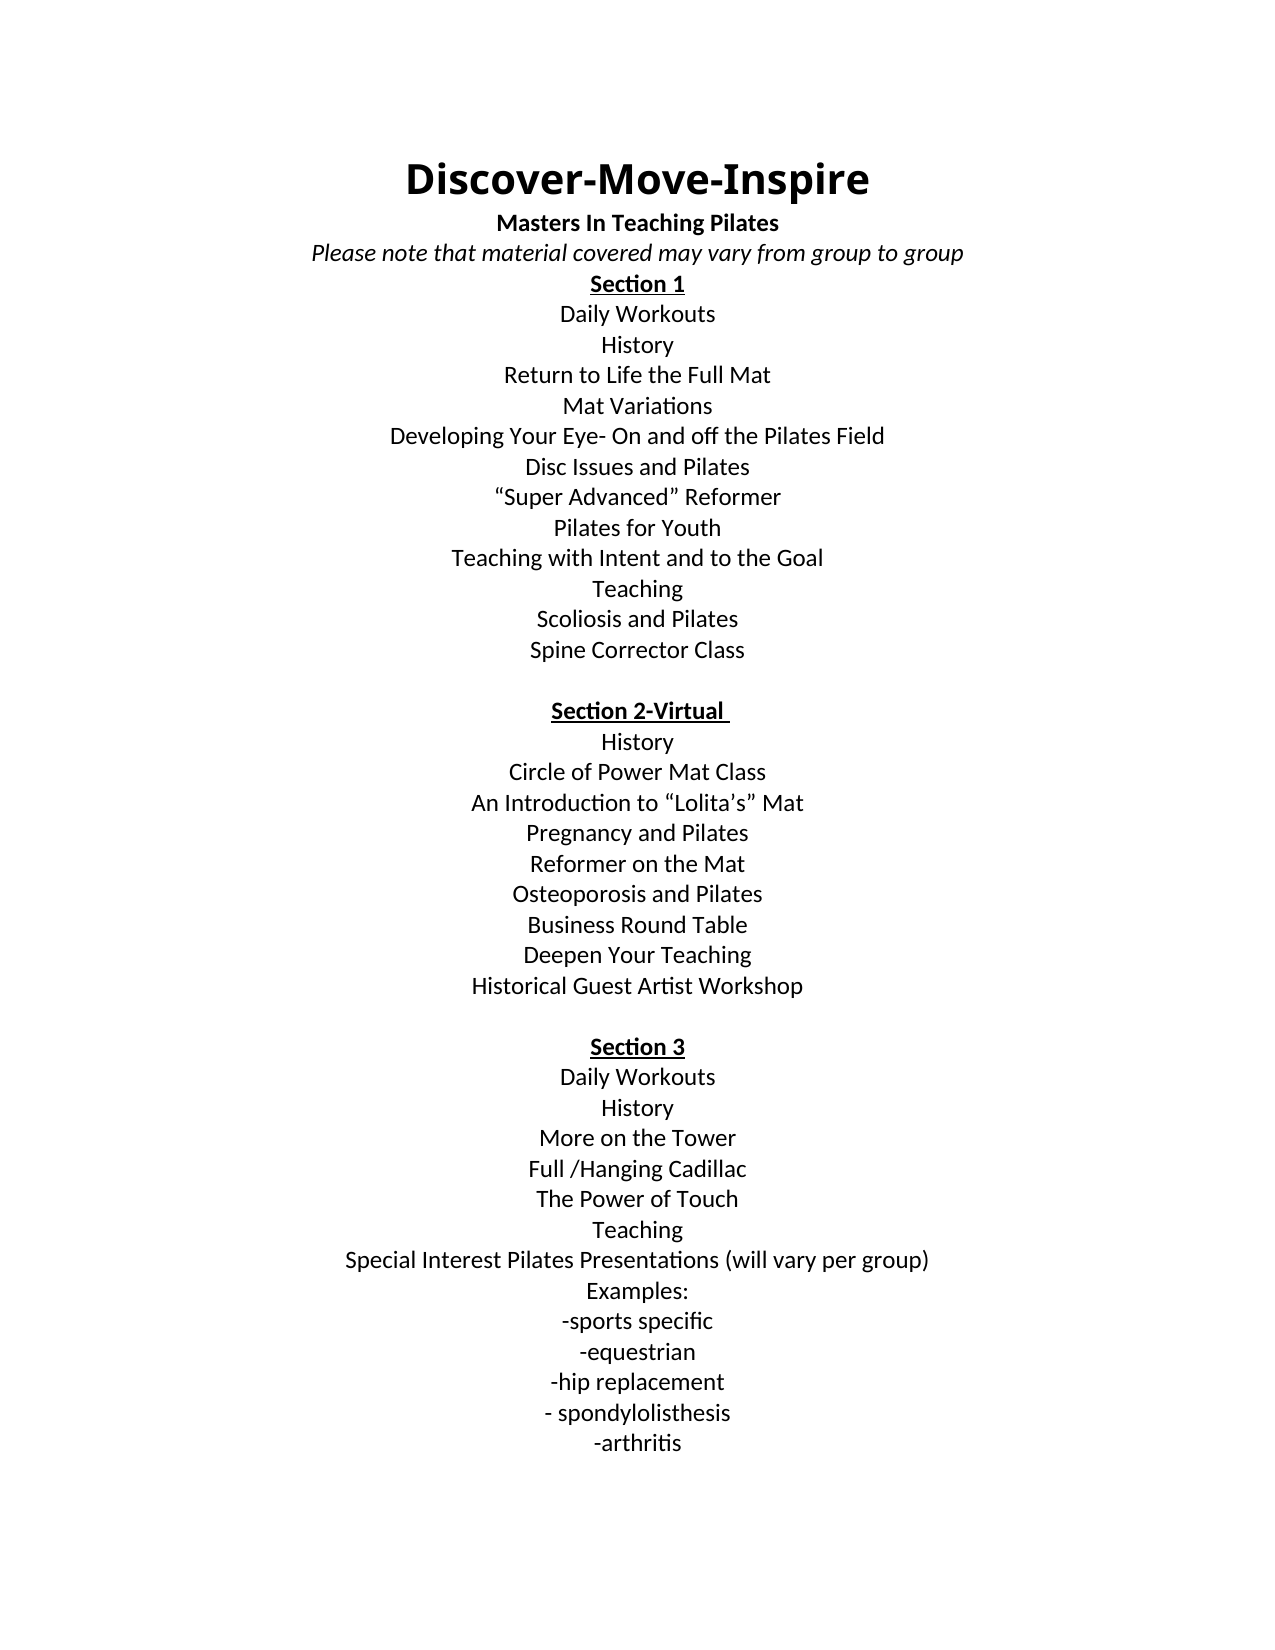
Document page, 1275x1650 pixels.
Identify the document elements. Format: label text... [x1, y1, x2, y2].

text History [150, 726, 1125, 756]
text Deepen Your Teaching [150, 939, 1125, 970]
text Teaching with Intent and to the Goal [150, 542, 1125, 573]
text Business Round Table [150, 909, 1125, 939]
text Pregnancy and Pilates [150, 817, 1125, 848]
text Masters In Teaching Pilates [150, 207, 1125, 237]
text Return to Life the Full Mat [150, 359, 1125, 390]
text Full /Hanging Cadillac [150, 1153, 1125, 1183]
text The Power of Touch [150, 1183, 1125, 1214]
text Section 2-Virtual [150, 695, 1125, 726]
text -equestrian [150, 1336, 1125, 1367]
text Section 3 [150, 1031, 1125, 1061]
text Spine Corrector Class [150, 634, 1125, 664]
text Please note that material covered may vary from group to group [150, 237, 1125, 268]
text -sports specific [150, 1306, 1125, 1336]
text - spondylolisthesis [150, 1397, 1125, 1428]
text An Introduction to “Lolita’s” Mat [150, 787, 1125, 817]
text Mat Variations [150, 390, 1125, 420]
text Section 1 [150, 268, 1125, 298]
text History [150, 1092, 1125, 1122]
text “Super Advanced” Reformer [150, 481, 1125, 512]
text Examples: [150, 1275, 1125, 1306]
text Daily Workouts [150, 1061, 1125, 1092]
text Reformer on the Mat [150, 848, 1125, 878]
text Historical Guest Artist Workshop [150, 970, 1125, 1000]
text Pilates for Youth [150, 512, 1125, 542]
text Circle of Power Mat Class [150, 756, 1125, 787]
text Daily Workouts [150, 298, 1125, 329]
text Discover-Move-Inspire [150, 150, 1125, 207]
text Osteoporosis and Pilates [150, 878, 1125, 909]
text Scoliosis and Pilates [150, 603, 1125, 634]
text Special Interest Pilates Presentations (will vary per group) [150, 1244, 1125, 1275]
text Teaching [150, 573, 1125, 603]
text Developing Your Eye- On and off the Pilates Field [150, 420, 1125, 451]
text -hip replacement [150, 1367, 1125, 1397]
text Disc Issues and Pilates [150, 451, 1125, 481]
text History [150, 329, 1125, 359]
text -arthritis [150, 1428, 1125, 1458]
text More on the Tower [150, 1122, 1125, 1153]
text Teaching [150, 1214, 1125, 1244]
